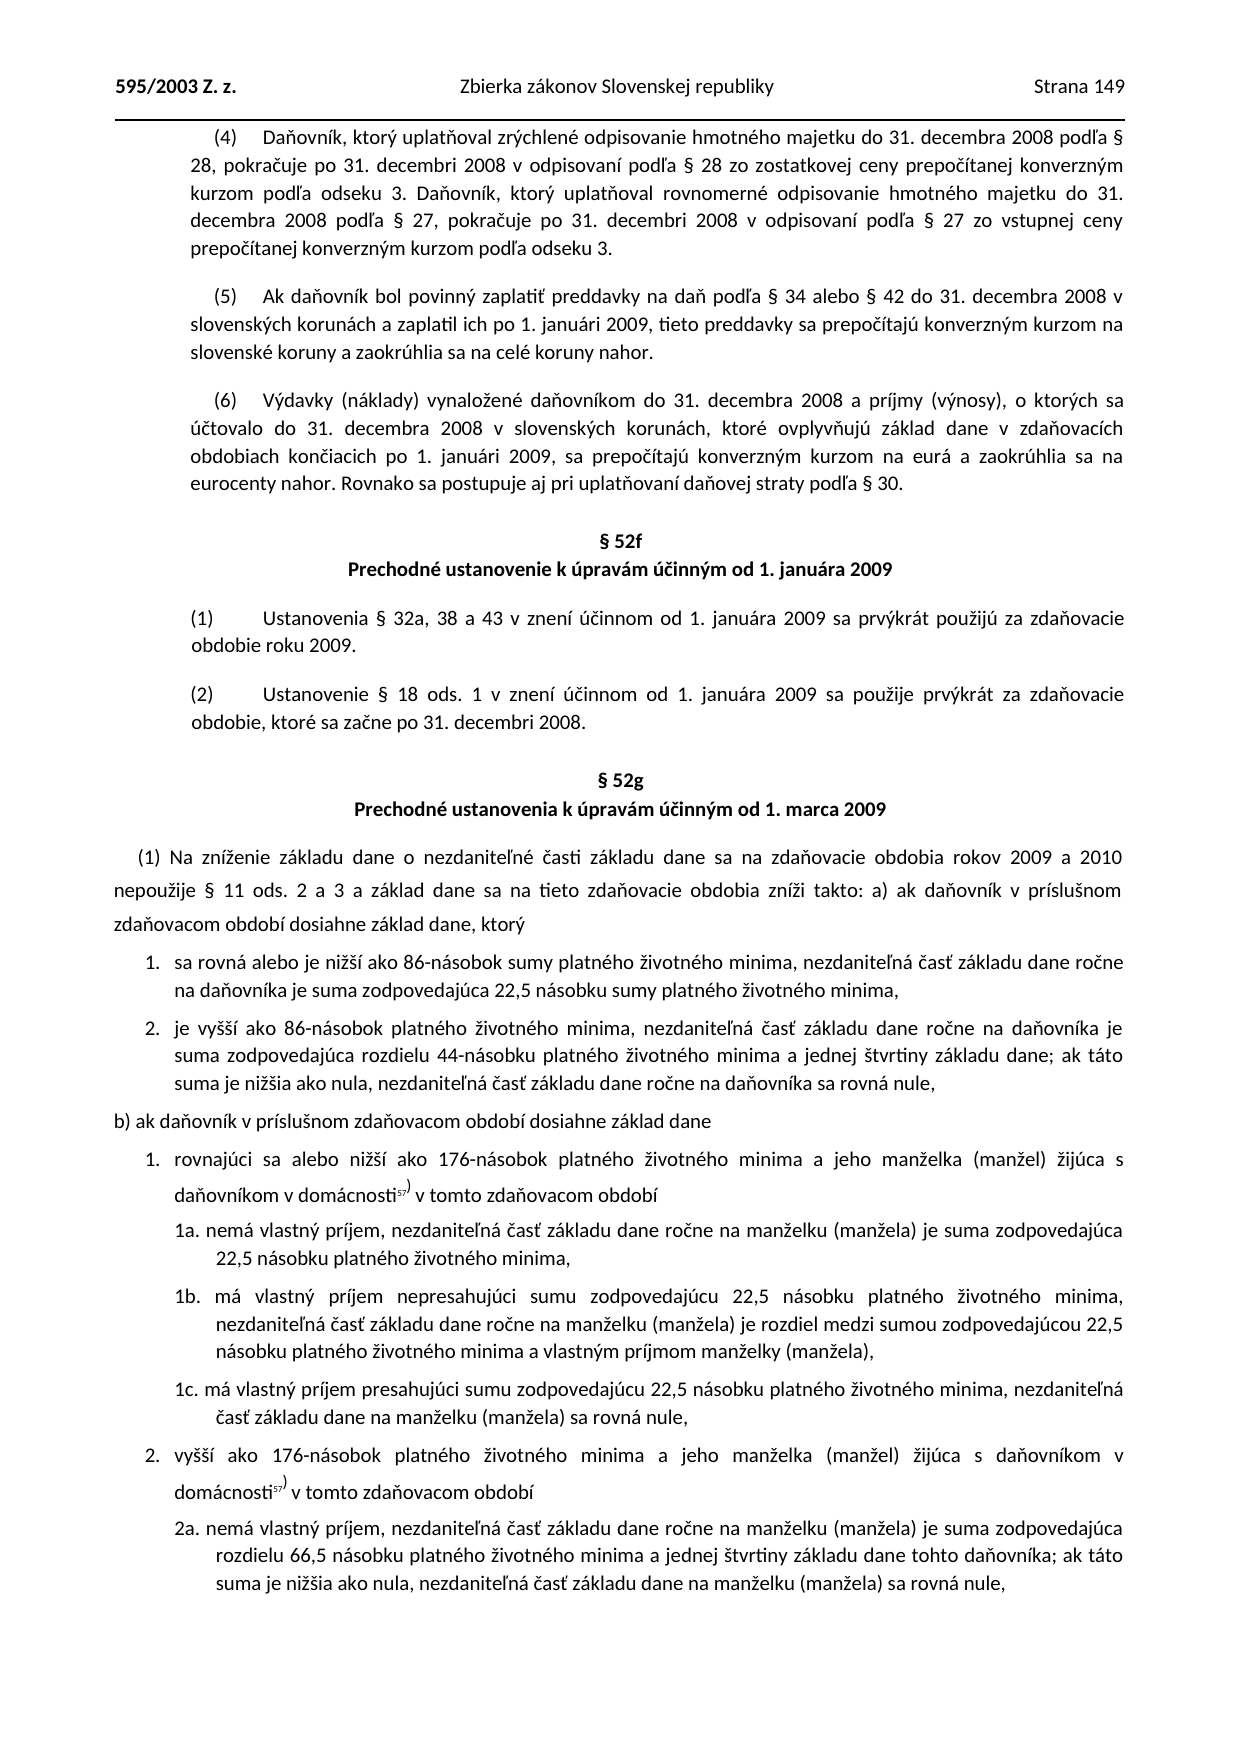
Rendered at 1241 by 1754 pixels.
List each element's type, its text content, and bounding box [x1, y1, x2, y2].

list vyšší ako 176-násobok platného životného minima a jeho manželka (manžel) žijúca s daňovníkom v domácnosti57) v tomto zdaňovacom období [144, 1442, 1125, 1506]
text 1b. má vlastný príjem nepresahujúci sumu zodpovedajúcu 22,5 násobku platného životného minima, nezdaniteľná časť základu dane ročne na manželku (manžela) je rozdiel medzi sumou zodpovedajúcou 22,5 násobku platného životného minima a vlastným príjmom manželky (manžela), [174, 1283, 1125, 1364]
list Ak daňovník bol povinný zaplatiť preddavky na daň podľa § 34 alebo § 42 do 31. decembra 2008 v slovenských korunách a zaplatil ich po 1. januári 2009, tieto preddavky sa prepočítajú konverzným kurzom na slovenské koruny a zaokrúhlia sa na celé koruny nahor. [190, 284, 1125, 364]
text Prechodné ustanovenia k úpravám účinným od 1. marca 2009 [126, 796, 1114, 821]
text § 52g [126, 768, 1114, 793]
list rovnajúci sa alebo nižší ako 176-násobok platného životného minima a jeho manželka (manžel) žijúca s daňovníkom v domácnosti57) v tomto zdaňovacom období [144, 1146, 1125, 1210]
list Ustanovenia § 32a, 38 a 43 v znení účinnom od 1. januára 2009 sa prvýkrát použijú za zdaňovacie obdobie roku 2009. [190, 605, 1126, 658]
text § 52f [126, 528, 1114, 554]
text (1) Na zníženie základu dane o nezdaniteľné časti základu dane sa na zdaňovacie obdobia rokov 2009 a 2010 nepoužije § 11 ods. 2 a 3 a základ dane sa na tieto zdaňovacie obdobia zníži takto: a) ak daňovník v príslušnom zdaňovacom období dosiahne základ dane, ktorý [113, 844, 1125, 936]
list Daňovník, ktorý uplatňoval zrýchlené odpisovanie hmotného majetku do 31. decembra 2008 podľa § 28, pokračuje po 31. decembri 2008 v odpisovaní podľa § 28 zo zostatkovej ceny prepočítanej konverzným kurzom podľa odseku 3. Daňovník, ktorý uplatňoval rovnomerné odpisovanie hmotného majetku do 31. decembra 2008 podľa § 27, pokračuje po 31. decembri 2008 v odpisovaní podľa § 27 zo vstupnej ceny prepočítanej konverzným kurzom podľa odseku 3. [190, 101, 1125, 260]
text 2a. nemá vlastný príjem, nezdaniteľná časť základu dane ročne na manželku (manžela) je suma zodpovedajúca rozdielu 66,5 násobku platného životného minima a jednej štvrtiny základu dane tohto daňovníka; ak táto suma je nižšia ako nula, nezdaniteľná časť základu dane na manželku (manžela) sa rovná nule, [174, 1515, 1125, 1596]
list Výdavky (náklady) vynaložené daňovníkom do 31. decembra 2008 a príjmy (výnosy), o ktorých sa účtovalo do 31. decembra 2008 v slovenských korunách, ktoré ovplyvňujú základ dane v zdaňovacích obdobiach končiacich po 1. januári 2009, sa prepočítajú konverzným kurzom na eurá a zaokrúhlia sa na eurocenty nahor. Rovnako sa postupuje aj pri uplatňovaní daňovej straty podľa § 30. [190, 388, 1125, 496]
text b) ak daňovník v príslušnom zdaňovacom období dosiahne základ dane [113, 1108, 1125, 1133]
list Ustanovenie § 18 ods. 1 v znení účinnom od 1. januára 2009 sa použije prvýkrát za zdaňovacie obdobie, ktoré sa začne po 31. decembri 2008. [190, 681, 1126, 735]
list je vyšší ako 86-násobok platného životného minima, nezdaniteľná časť základu dane ročne na daňovníka je suma zodpovedajúca rozdielu 44-násobku platného životného minima a jednej štvrtiny základu dane; ak táto suma je nižšia ako nula, nezdaniteľná časť základu dane ročne na daňovníka sa rovná nule, [144, 1015, 1125, 1095]
text 1c. má vlastný príjem presahujúci sumu zodpovedajúcu 22,5 násobku platného životného minima, nezdaniteľná časť základu dane na manželku (manžela) sa rovná nule, [174, 1377, 1125, 1429]
text Prechodné ustanovenie k úpravám účinným od 1. januára 2009 [126, 557, 1114, 582]
list sa rovná alebo je nižší ako 86-násobok sumy platného životného minima, nezdaniteľná časť základu dane ročne na daňovníka je suma zodpovedajúca 22,5 násobku sumy platného životného minima, [144, 949, 1125, 1002]
text 1a. nemá vlastný príjem, nezdaniteľná časť základu dane ročne na manželku (manžela) je suma zodpovedajúca 22,5 násobku platného životného minima, [174, 1218, 1125, 1271]
